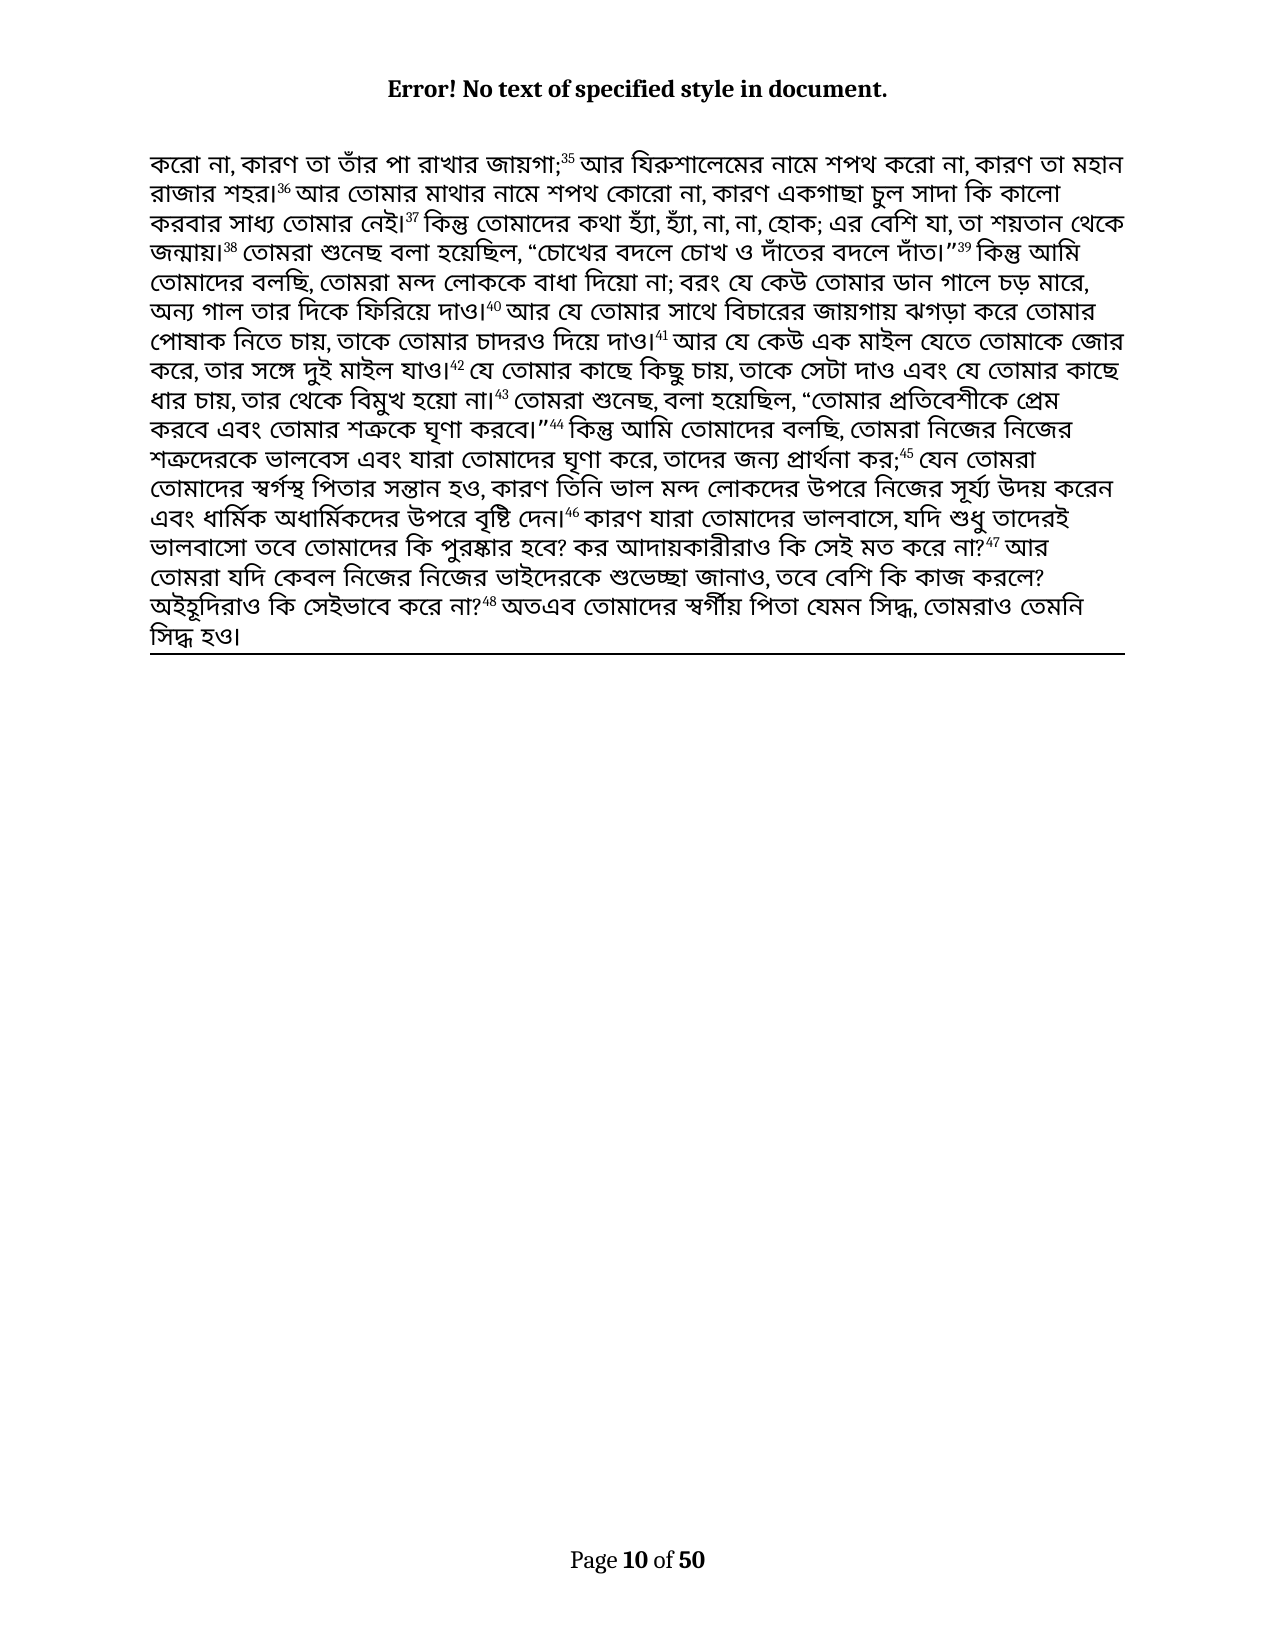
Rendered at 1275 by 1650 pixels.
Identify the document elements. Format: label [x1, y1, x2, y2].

text [150, 150, 1125, 653]
